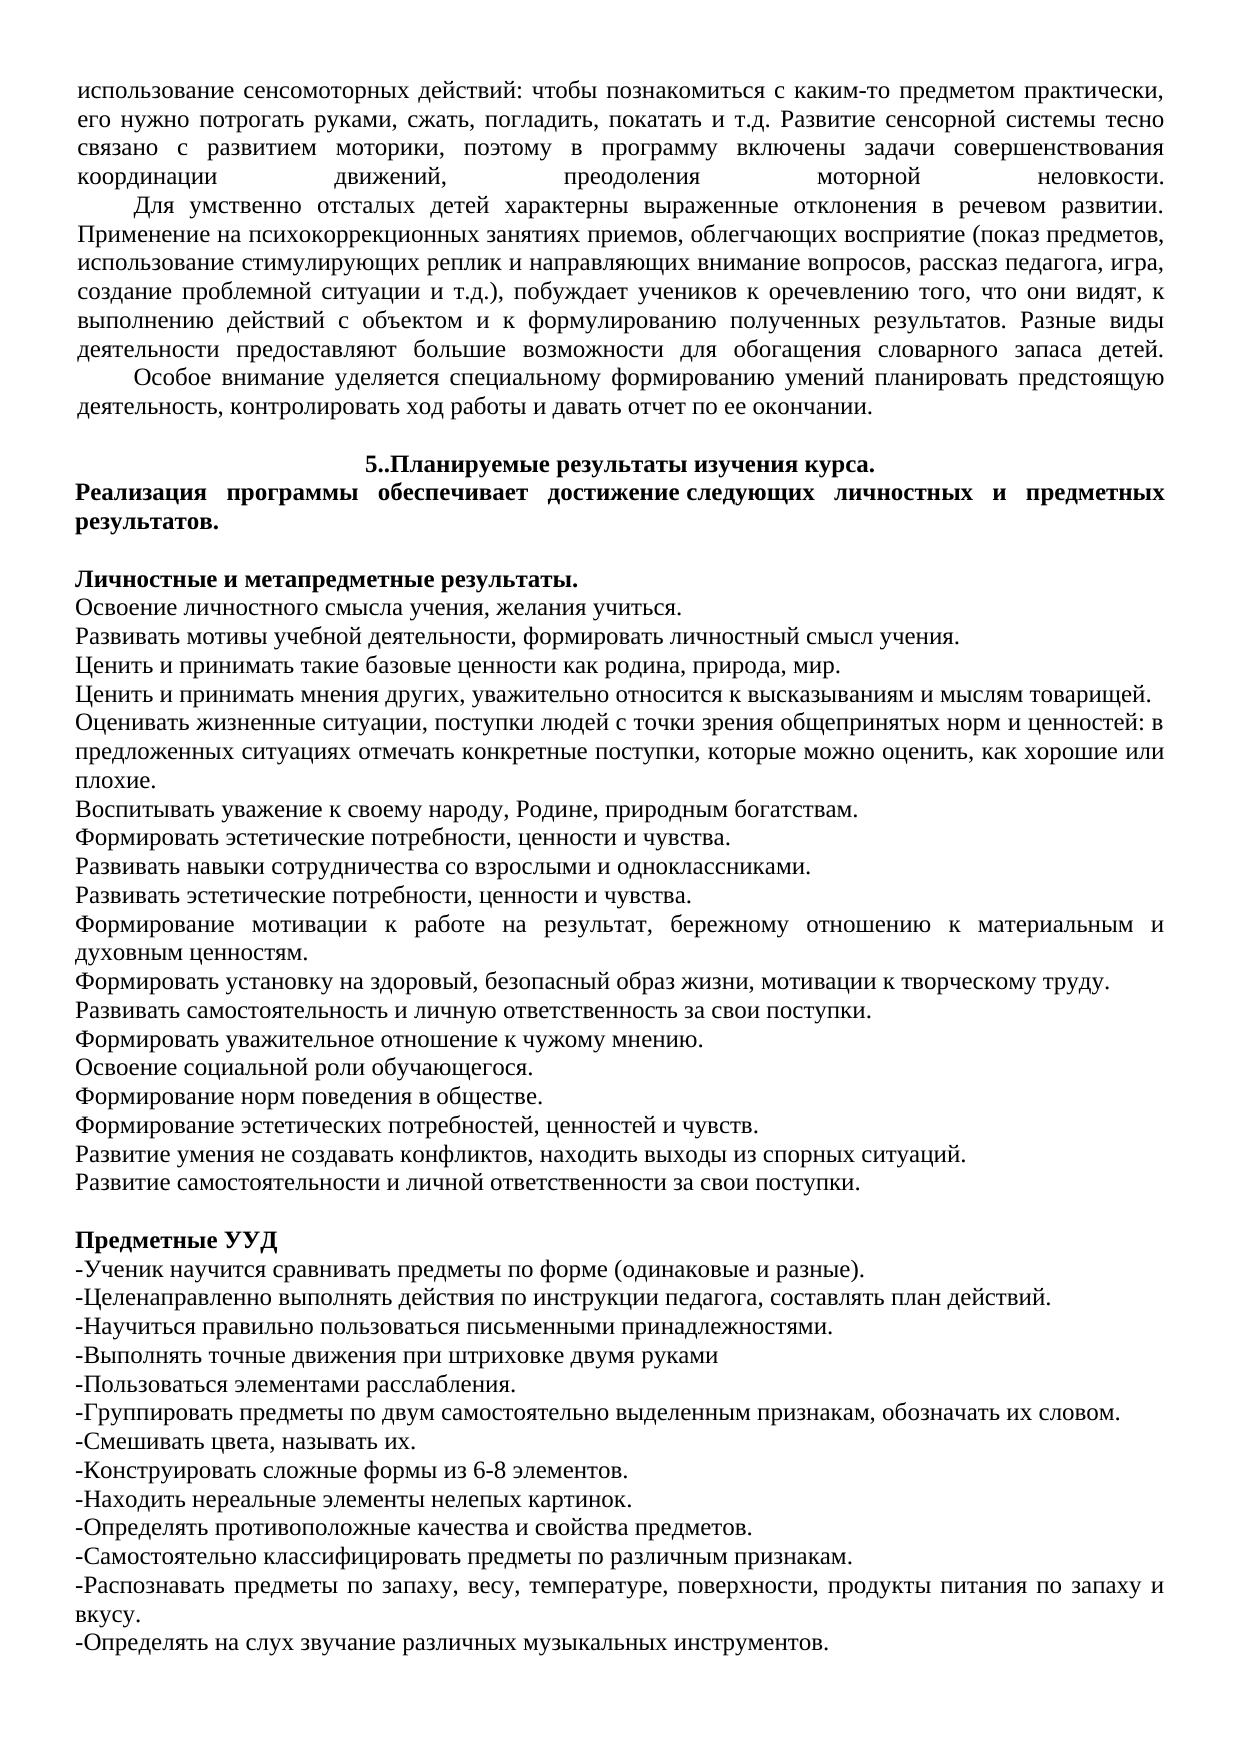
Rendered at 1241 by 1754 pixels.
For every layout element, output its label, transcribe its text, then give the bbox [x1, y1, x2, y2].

text Развивать навыки сотрудничества со взрослыми и одноклассниками. [75, 851, 1165, 880]
text Освоение личностного смысла учения, желания учиться. [75, 592, 1165, 621]
text Воспитывать уважение к своему народу, Родине, природным богатствам. [75, 794, 1165, 822]
text Развивать самостоятельность и личную ответственность за свои поступки. [75, 995, 1165, 1024]
text -Целенаправленно выполнять действия по инструкции педагога, составлять план действий. [75, 1282, 1165, 1311]
text Формировать эстетические потребности, ценности и чувства. [75, 822, 1165, 851]
text -Научиться правильно пользоваться письменными принадлежностями. [75, 1311, 1165, 1340]
text Развитие умения не создавать конфликтов, находить выходы из спорных ситуаций. [75, 1139, 1165, 1167]
text Реализация программы обеспечивает достижение следующих личностных и предметных результатов. [75, 477, 1165, 535]
text Формировать уважительное отношение к чужому мнению. [75, 1024, 1165, 1052]
text Формирование мотивации к работе на результат, бережному отношению к материальным и духовным ценностям. [75, 909, 1165, 966]
text Формирование эстетических потребностей, ценностей и чувств. [75, 1110, 1165, 1139]
text Освоение социальной роли обучающегося. [75, 1052, 1165, 1081]
text -Выполнять точные движения при штриховке двумя руками [75, 1340, 1165, 1369]
text -Находить нереальные элементы нелепых картинок. [75, 1484, 1165, 1512]
text Развитие самостоятельности и личной ответственности за свои поступки. [75, 1167, 1165, 1196]
text -Определять противоположные качества и свойства предметов. [75, 1512, 1165, 1541]
text -Самостоятельно классифицировать предметы по различным признакам. [75, 1541, 1165, 1570]
text Ценить и принимать мнения других, уважительно относится к высказываниям и мыслям товарищей. [75, 679, 1165, 707]
text -Ученик научится сравнивать предметы по форме (одинаковые и разные). [75, 1254, 1165, 1282]
text -Пользоваться элементами расслабления. [75, 1369, 1165, 1397]
text -Конструировать сложные формы из 6-8 элементов. [75, 1455, 1165, 1484]
text -Определять на слух звучание различных музыкальных инструментов. [75, 1627, 1165, 1656]
text Формирование норм поведения в обществе. [75, 1081, 1165, 1110]
text -Распознавать предметы по запаху, весу, температуре, поверхности, продукты питания по запаху и вкусу. [75, 1570, 1165, 1627]
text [77, 75, 1165, 420]
text Развивать эстетические потребности, ценности и чувства. [75, 880, 1165, 909]
text 5..Планируемые результаты изучения курса. [75, 449, 1165, 477]
text Формировать установку на здоровый, безопасный образ жизни, мотивации к творческому труду. [75, 966, 1165, 995]
text Развивать мотивы учебной деятельности, формировать личностный смысл учения. [75, 621, 1165, 650]
text Личностные и метапредметные результаты. [75, 564, 1165, 592]
text -Группировать предметы по двум самостоятельно выделенным признакам, обозначать их словом. [75, 1397, 1165, 1426]
text Оценивать жизненные ситуации, поступки людей с точки зрения общепринятых норм и ценностей: в предложенных ситуациях отмечать конкретные поступки, которые можно оценить, как хорошие или плохие. [75, 707, 1165, 794]
text Предметные УУД [75, 1225, 1165, 1254]
text Ценить и принимать такие базовые ценности как родина, природа, мир. [75, 650, 1165, 679]
text -Смешивать цвета, называть их. [75, 1426, 1165, 1455]
